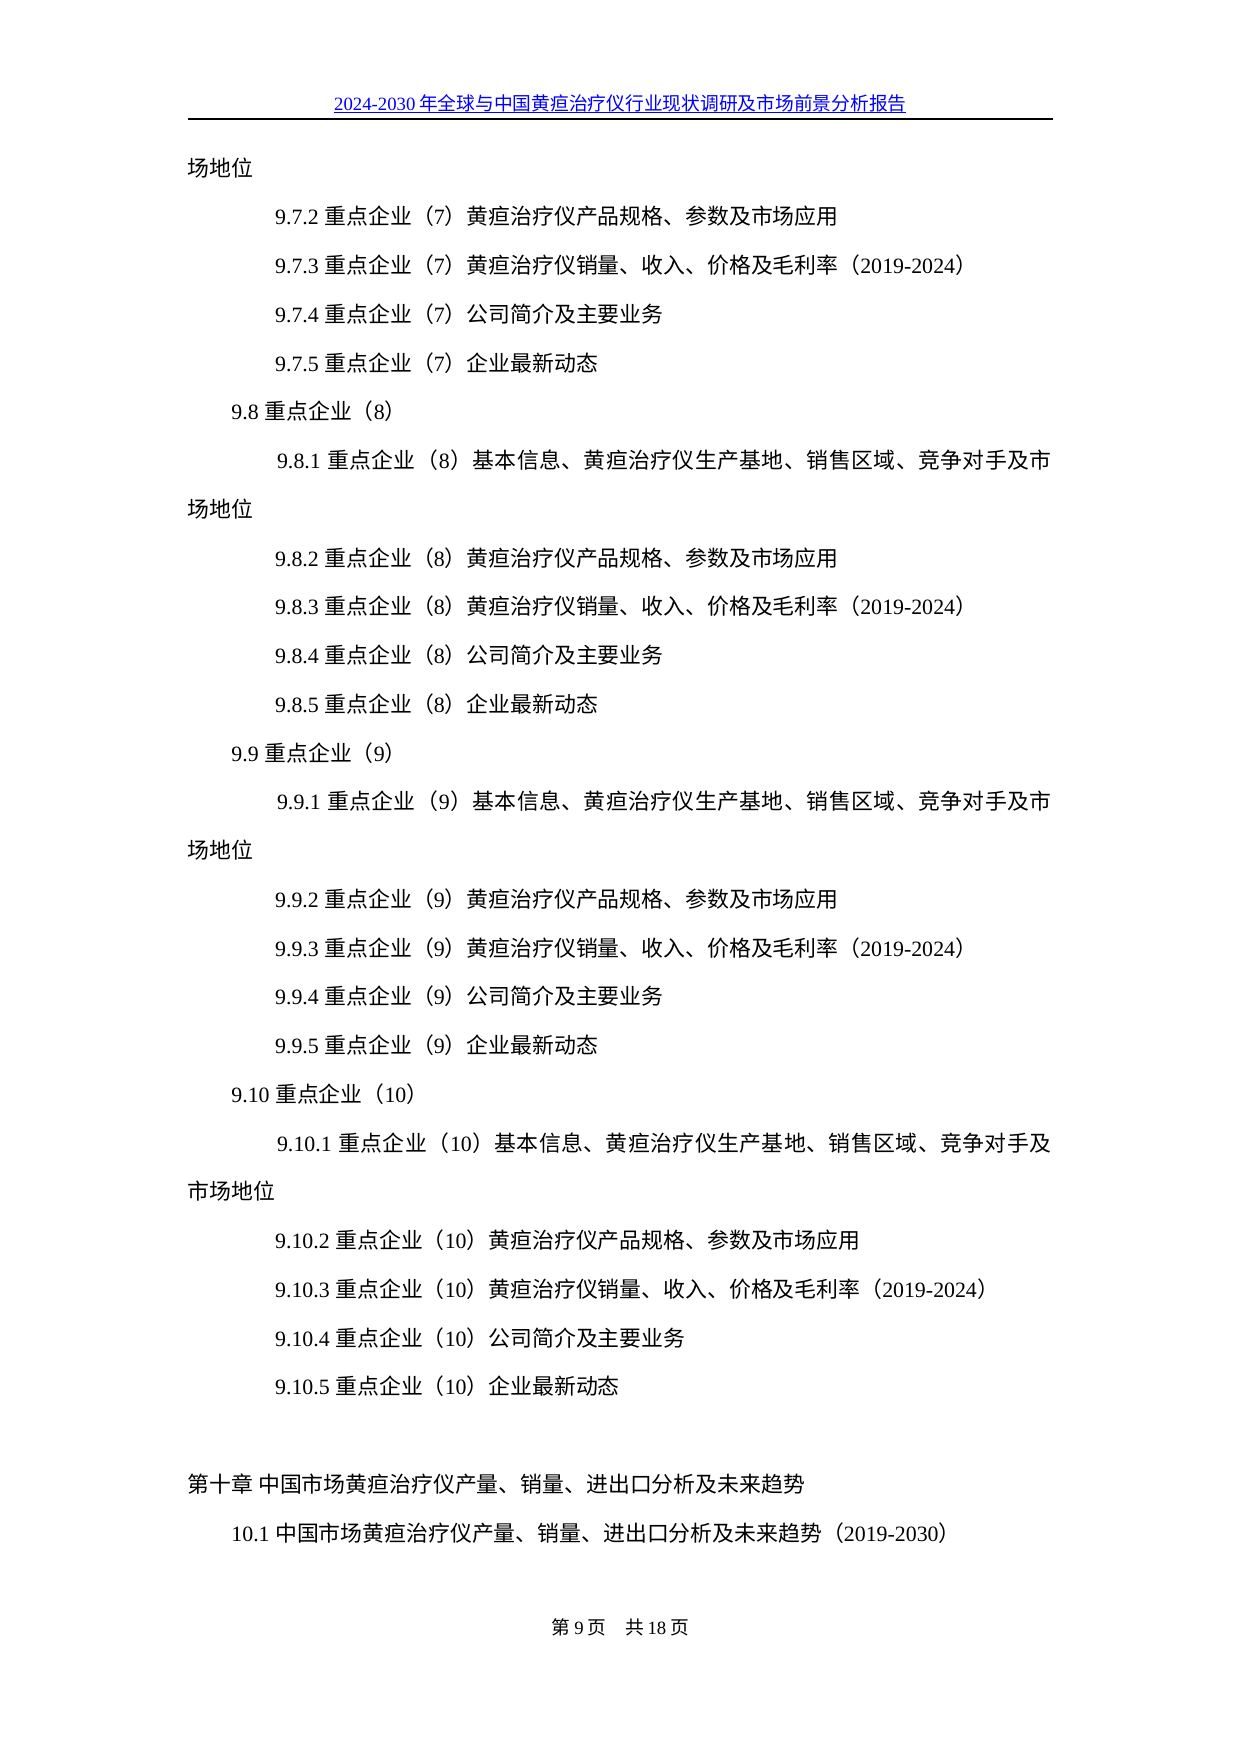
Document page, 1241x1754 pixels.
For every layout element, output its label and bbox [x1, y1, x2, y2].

text [187, 150, 1053, 1548]
